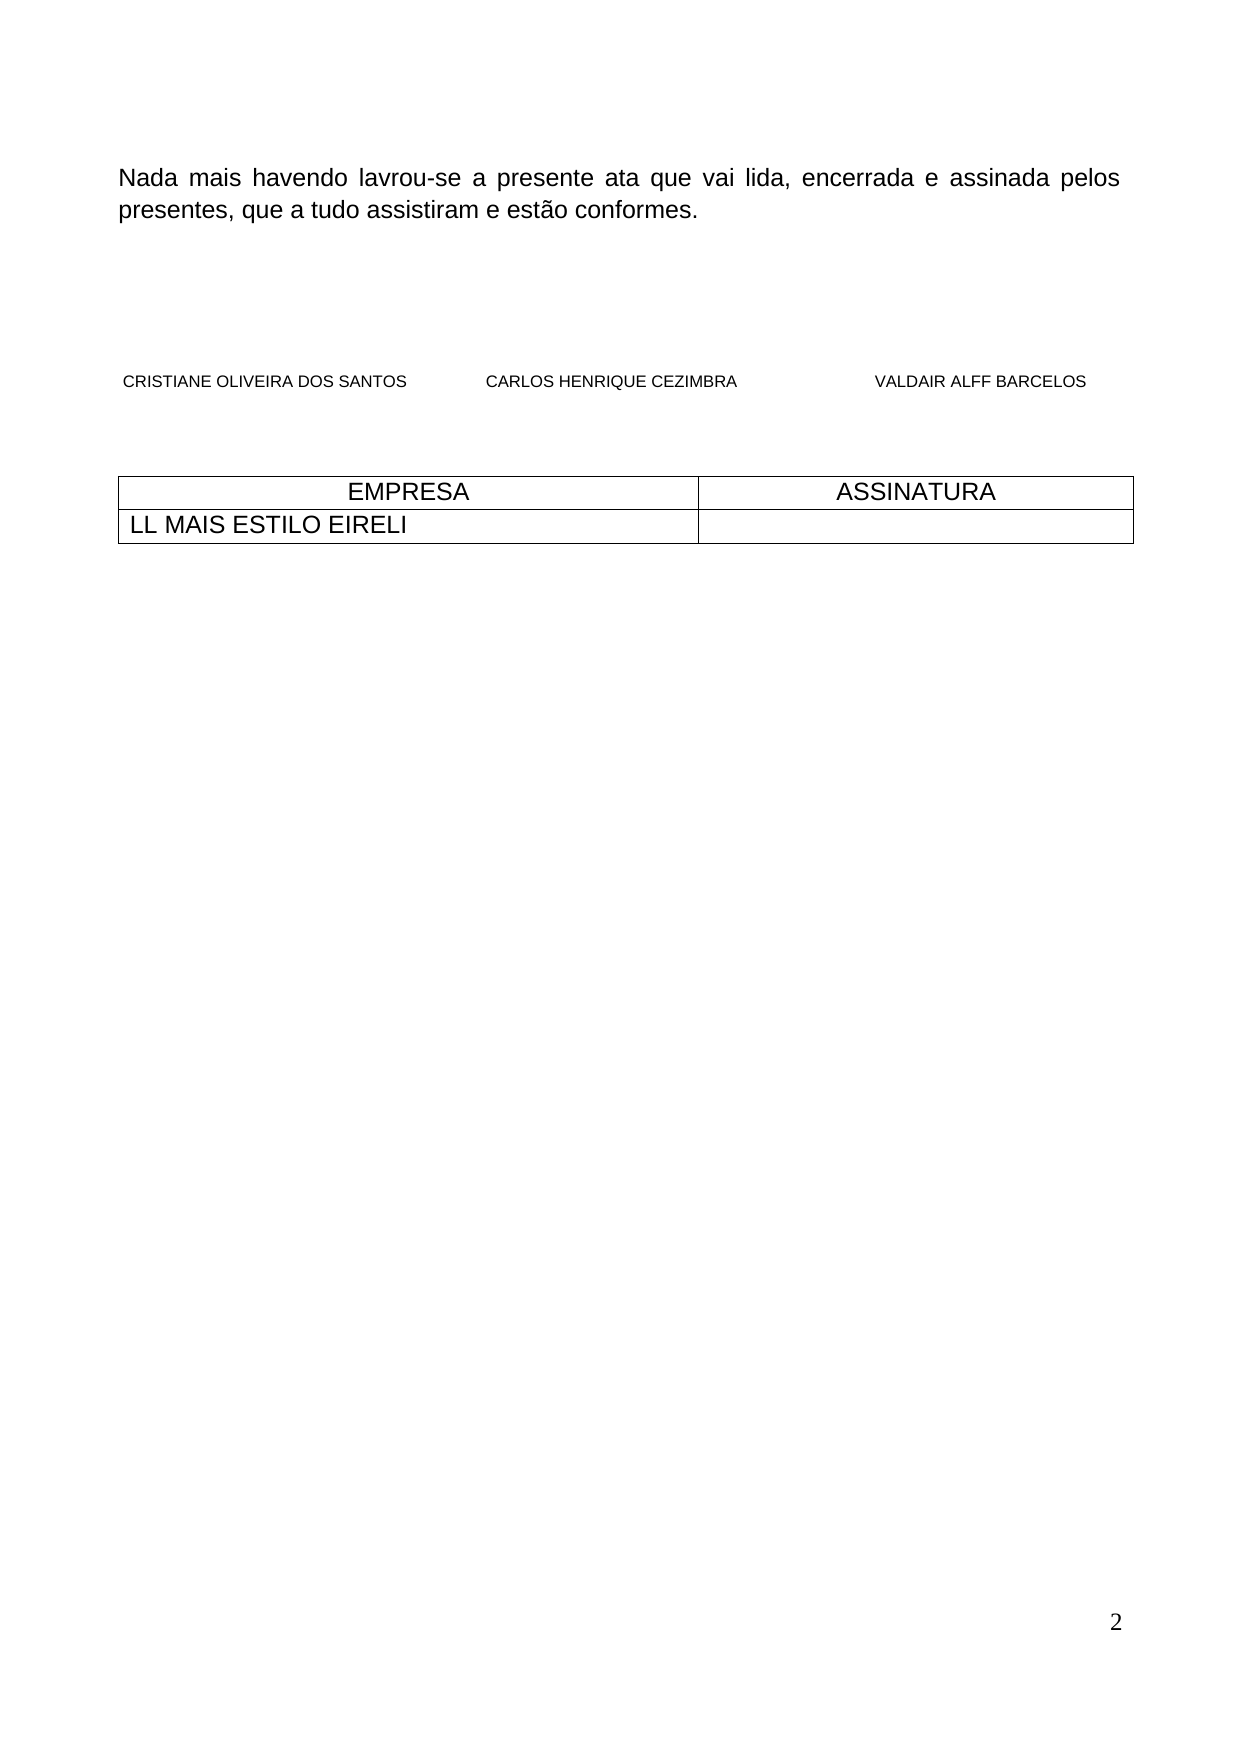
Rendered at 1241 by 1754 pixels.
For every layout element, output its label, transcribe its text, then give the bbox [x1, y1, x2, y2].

table_header EMPRESA [119, 477, 698, 509]
table_cell LL MAIS ESTILO EIRELI [119, 510, 698, 543]
table_cell [699, 510, 1133, 543]
text CRISTIANE OLIVEIRA DOS SANTOS CARLOS HENRIQUE CEZIMBRA VALDAIR ALFF BARCELOS [118, 372, 1122, 391]
text Nada mais havendo lavrou-se a presente ata que vai lida, encerrada e assinada pelos presentes, que a tudo assistiram e estão conformes. [118, 162, 1122, 224]
table_header ASSINATURA [699, 477, 1133, 509]
